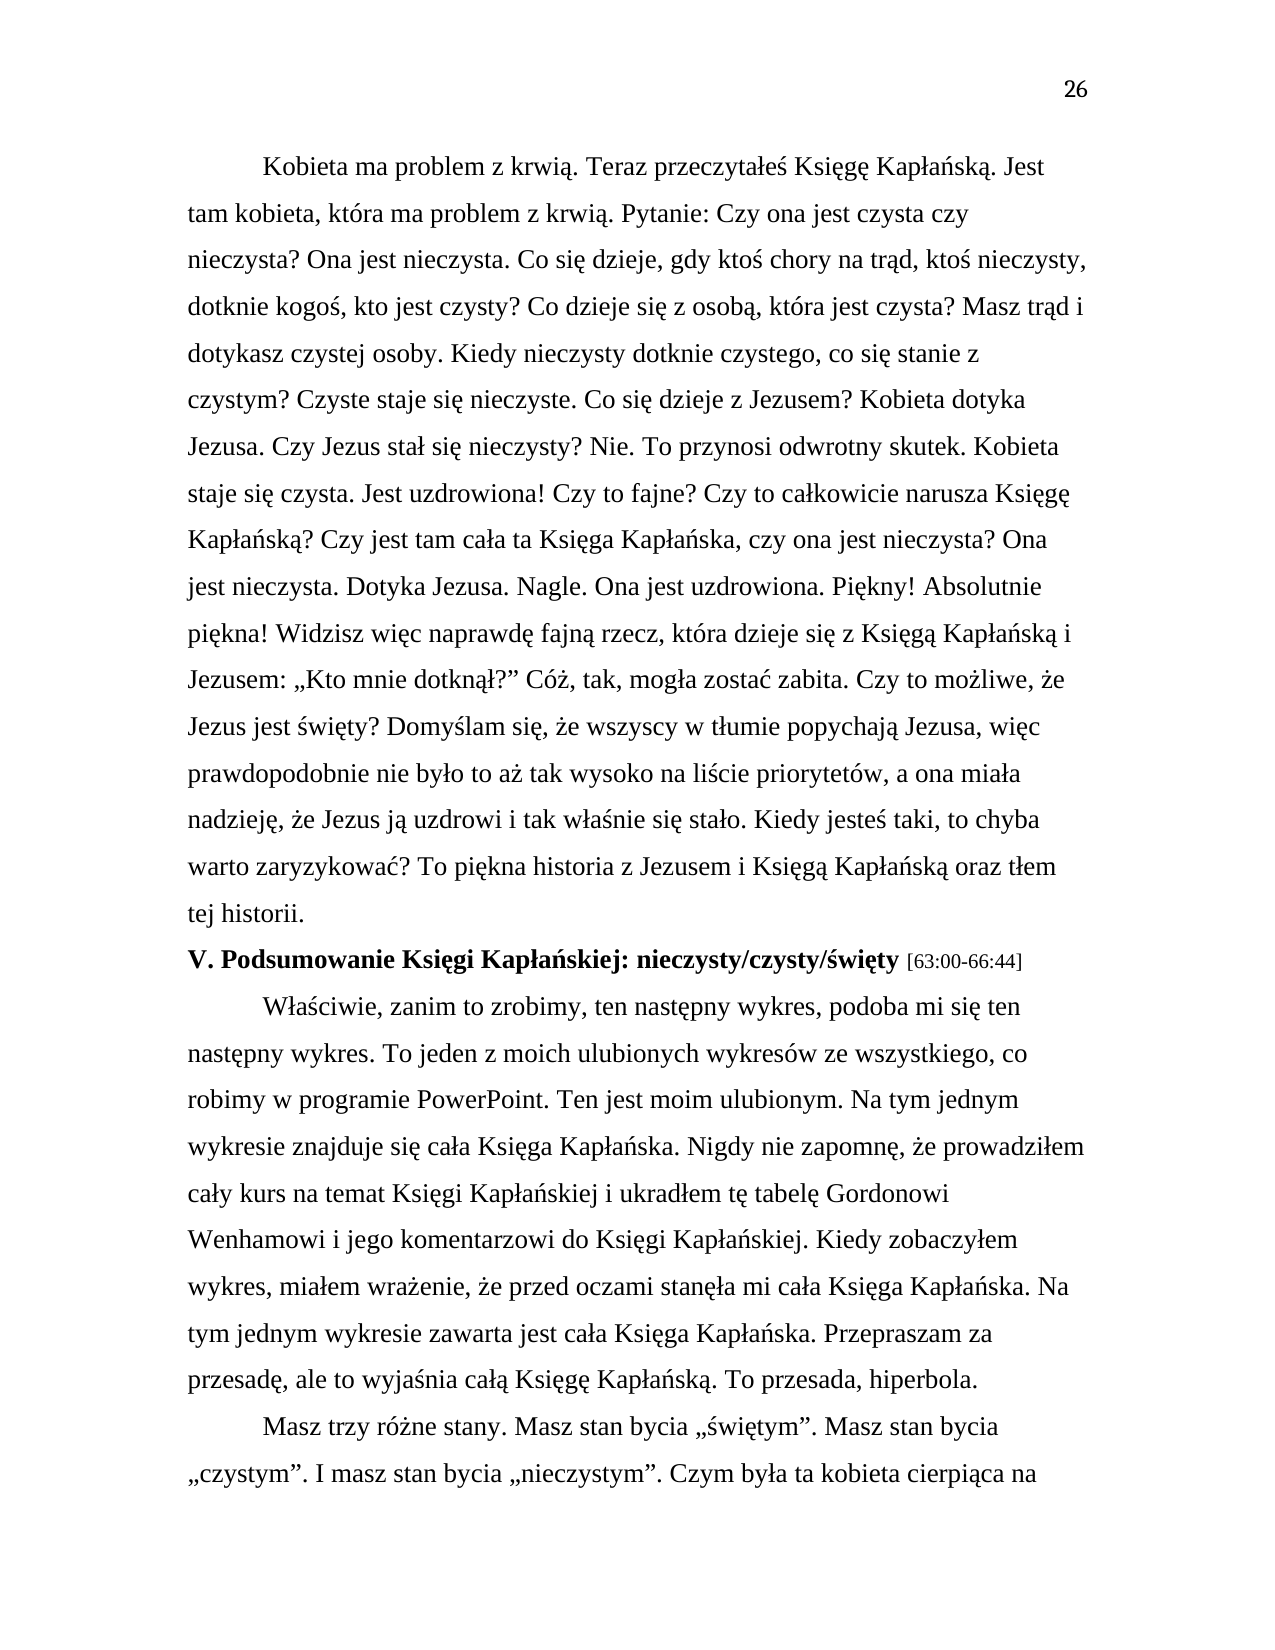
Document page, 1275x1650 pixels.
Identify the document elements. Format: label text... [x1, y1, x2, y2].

text Kobieta ma problem z krwią. Teraz przeczytałeś Księgę Kapłańską. Jest tam kobieta, która ma problem z krwią. Pytanie: Czy ona jest czysta czy nieczysta? Ona jest nieczysta. Co się dzieje, gdy ktoś chory na trąd, ktoś nieczysty, dotknie kogoś, kto jest czysty? Co dzieje się z osobą, która jest czysta? Masz trąd i dotykasz czystej osoby. Kiedy nieczysty dotknie czystego, co się stanie z czystym? Czyste staje się nieczyste. Co się dzieje z Jezusem? Kobieta dotyka Jezusa. Czy Jezus stał się nieczysty? Nie. To przynosi odwrotny skutek. Kobieta staje się czysta. Jest uzdrowiona! Czy to fajne? Czy to całkowicie narusza Księgę Kapłańską? Czy jest tam cała ta Księga Kapłańska, czy ona jest nieczysta? Ona jest nieczysta. Dotyka Jezusa. Nagle. Ona jest uzdrowiona. Piękny! Absolutnie piękna! Widzisz więc naprawdę fajną rzecz, która dzieje się z Księgą Kapłańską i Jezusem: „Kto mnie dotknął?” Cóż, tak, mogła zostać zabita. Czy to możliwe, że Jezus jest święty? Domyślam się, że wszyscy w tłumie popychają Jezusa, więc prawdopodobnie nie było to aż tak wysoko na liście priorytetów, a ona miała nadzieję, że Jezus ją uzdrowi i tak właśnie się stało. Kiedy jesteś taki, to chyba warto zaryzykować? To piękna historia z Jezusem i Księgą Kapłańską oraz tłem tej historii. V. Podsumowanie Księgi Kapłańskiej: nieczysty/czysty/święty [63:00-66:44] [187, 150, 1087, 974]
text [187, 990, 1087, 1488]
